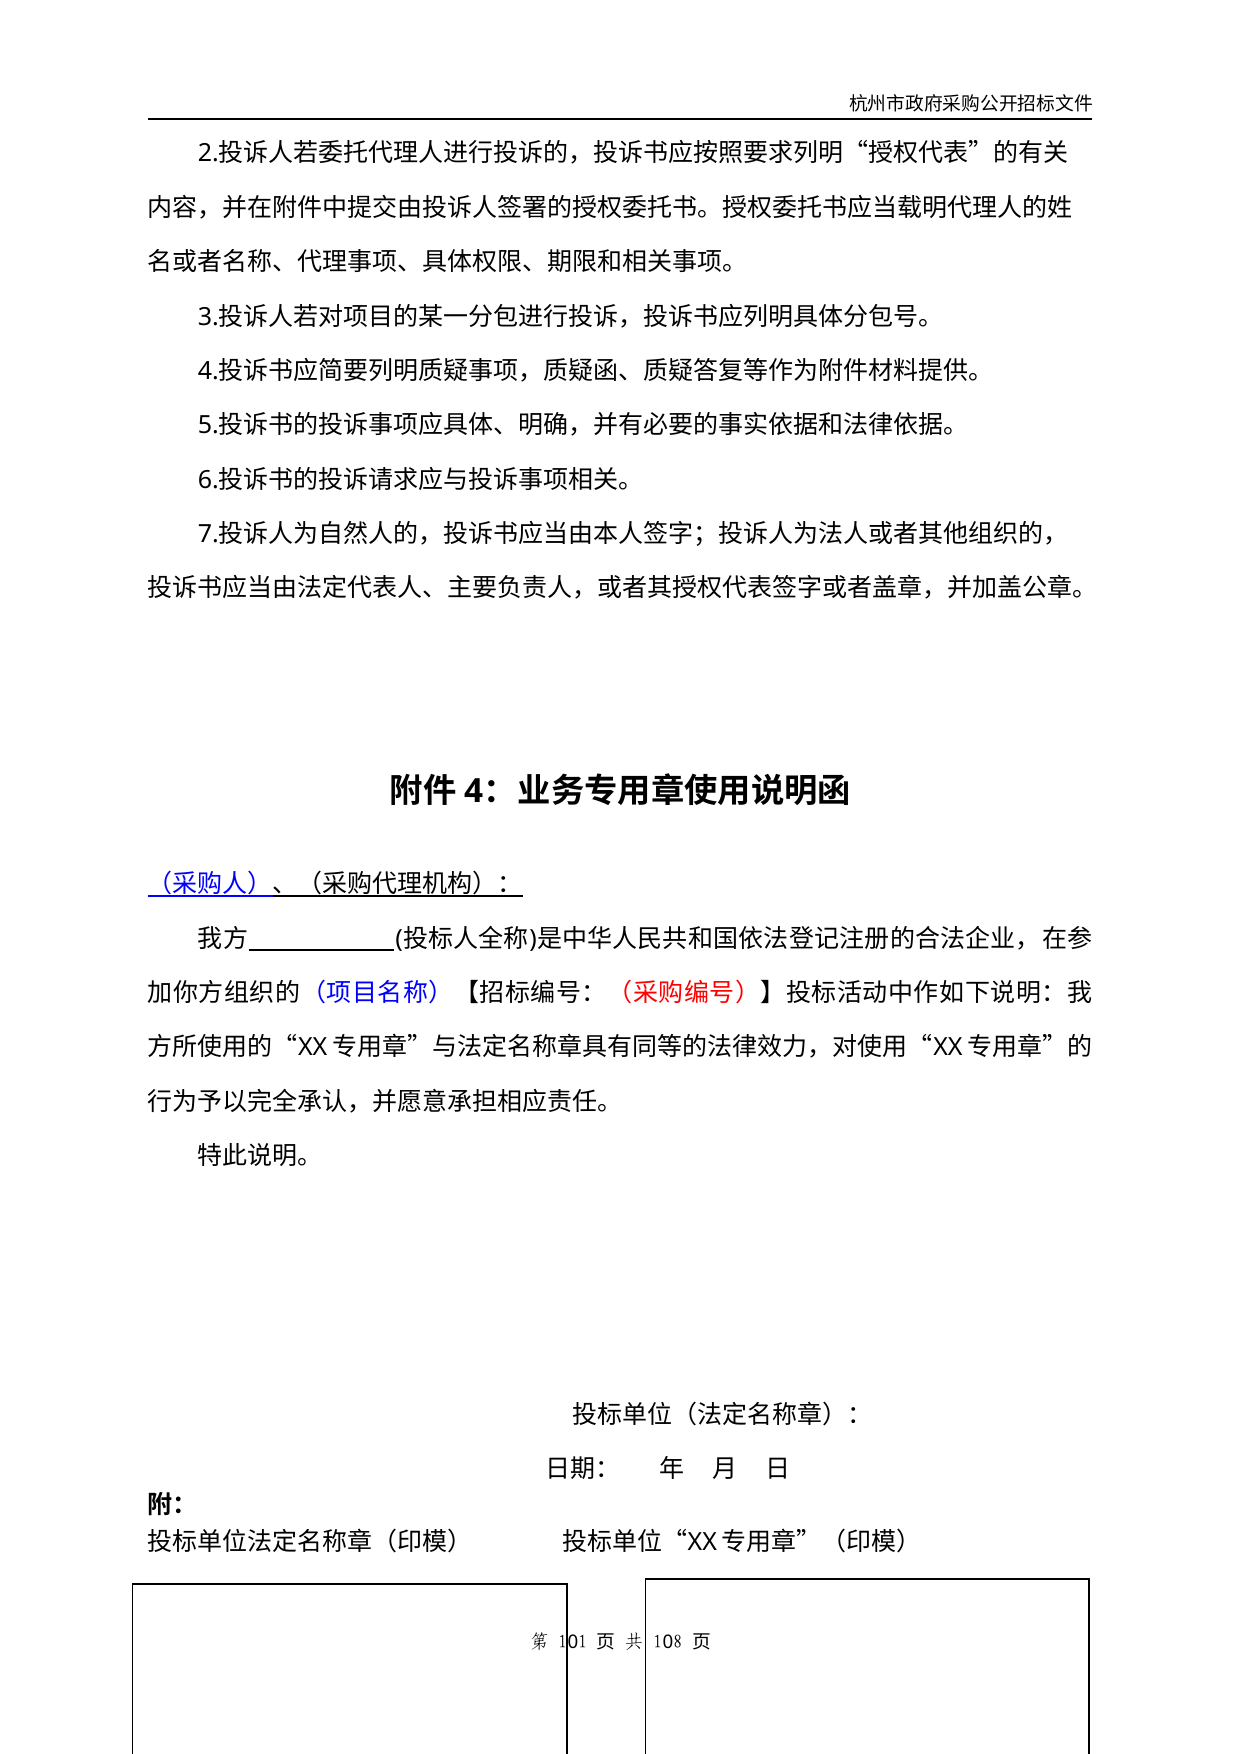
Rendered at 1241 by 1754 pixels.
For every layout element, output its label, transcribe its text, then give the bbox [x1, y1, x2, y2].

text 7.投诉人为自然人的，投诉书应当由本人签字；投诉人为法人或者其他组织的，投诉书应当由法定代表人、主要负责人，或者其授权代表签字或者盖章，并加盖公章。 [148, 513, 1092, 604]
text 投标单位（法定名称章）： [148, 1394, 1042, 1430]
text 5.投诉书的投诉事项应具体、明确，并有必要的事实依据和法律依据。 [148, 405, 1092, 441]
text 附： [148, 1485, 1092, 1521]
text 附件4：业务专用章使用说明函 [148, 764, 1092, 813]
text 4.投诉书应简要列明质疑事项，质疑函、质疑答复等作为附件材料提供。 [148, 350, 1092, 387]
text 我方 (投标人全称)是中华人民共和国依法登记注册的合法企业，在参加你方组织的（项目名称）【招标编号：（采购编号）】投标活动中作如下说明：我方所使用的“XX专用章”与法定名称章具有同等的法律效力，对使用“XX专用章”的行为予以完全承认，并愿意承担相应责任。 [148, 918, 1092, 1117]
text 6.投诉书的投诉请求应与投诉事项相关。 [148, 459, 1092, 495]
text 日期： 年 月 日 [148, 1448, 942, 1485]
text 投标单位法定名称章（印模） 投标单位“XX专用章”（印模） [148, 1521, 1092, 1557]
text 3.投诉人若对项目的某一分包进行投诉，投诉书应列明具体分包号。 [148, 296, 1092, 332]
text 特此说明。 [148, 1136, 1092, 1172]
text （采购人）、（采购代理机构）： [148, 864, 1092, 900]
text 2.投诉人若委托代理人进行投诉的，投诉书应按照要求列明“授权代表”的有关内容，并在附件中提交由投诉人签署的授权委托书。授权委托书应当载明代理人的姓名或者名称、代理事项、具体权限、期限和相关事项。 [148, 133, 1092, 278]
